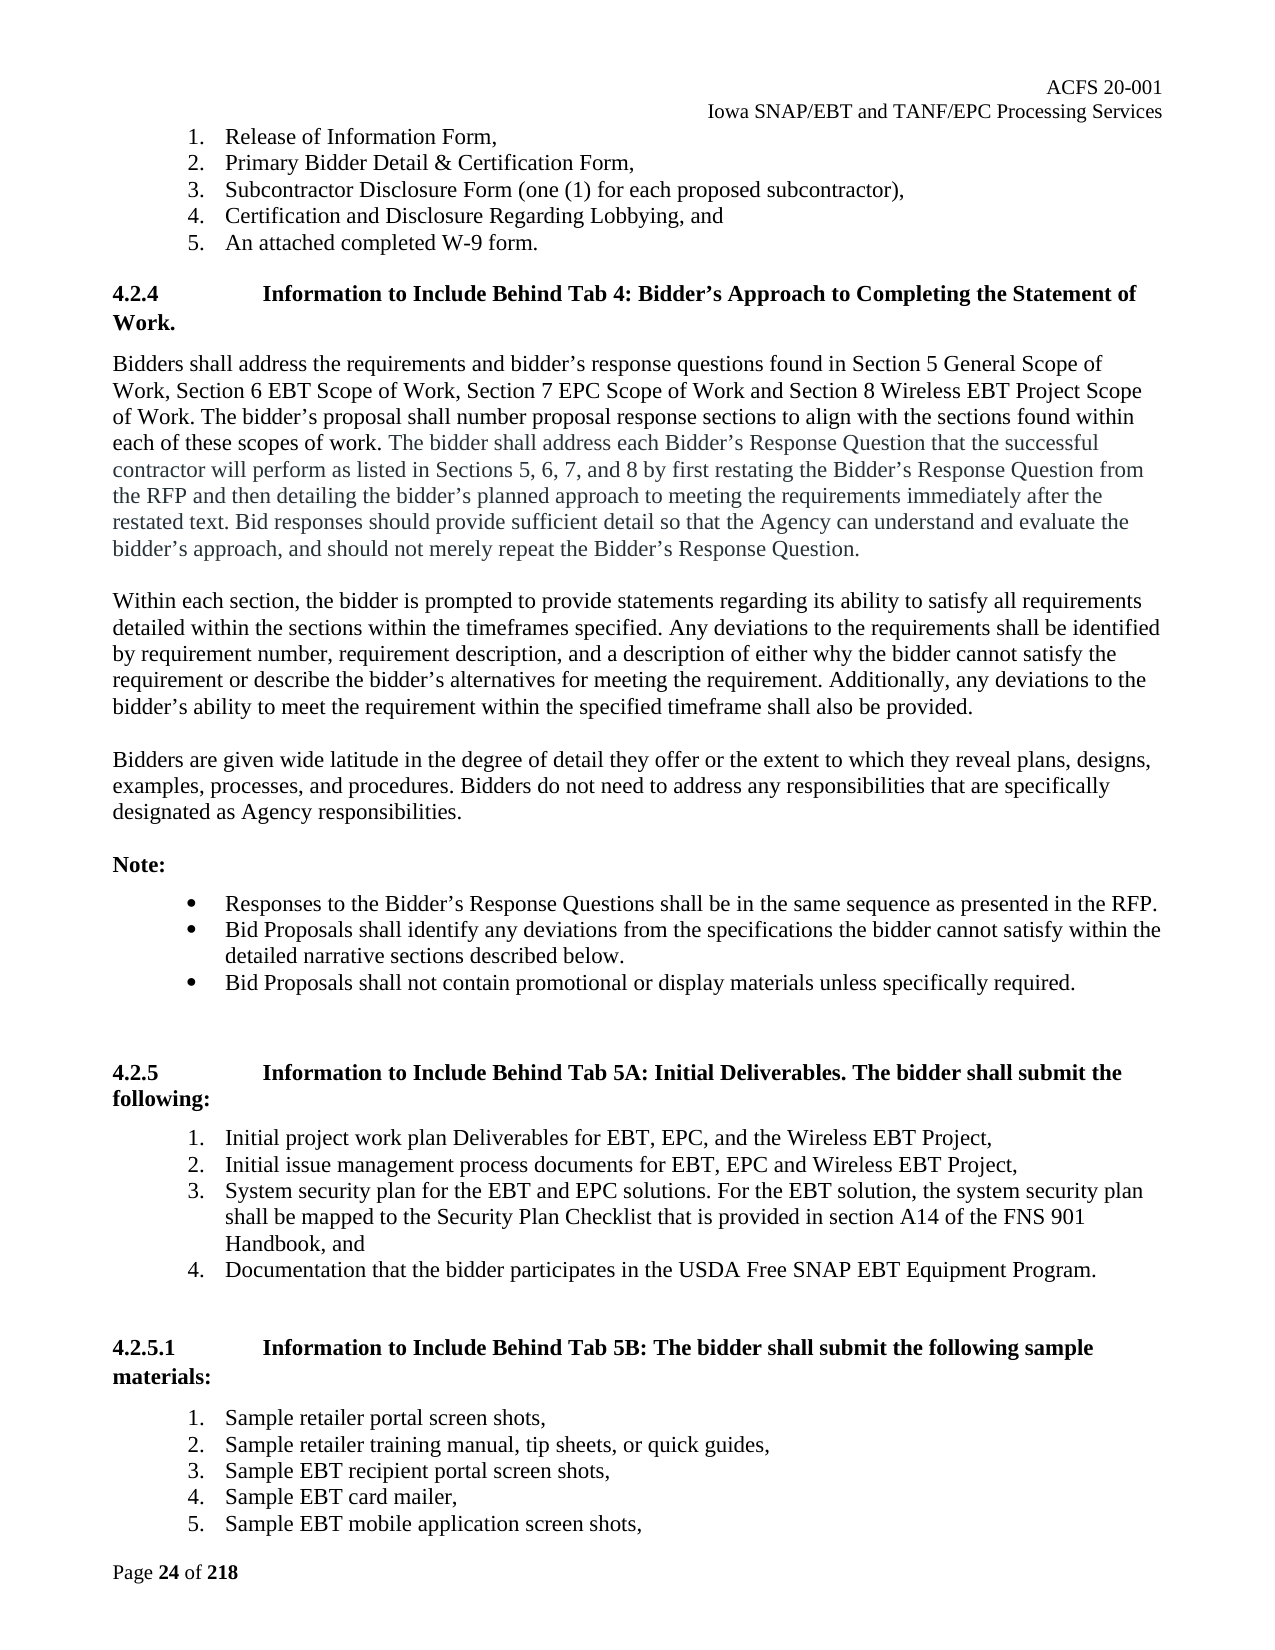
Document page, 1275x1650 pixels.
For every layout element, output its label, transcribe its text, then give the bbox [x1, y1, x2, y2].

text Bidders are given wide latitude in the degree of detail they offer or the extent to which they reveal plans, designs, examples, processes, and procedures. Bidders do not need to address any responsibilities that are specifically designated as Agency responsibilities. [112, 746, 1162, 825]
list Bid Proposals shall not contain promotional or display materials unless specifically required. [187, 969, 1162, 995]
list Sample EBT mobile application screen shots, [187, 1510, 1162, 1536]
list Sample retailer training manual, tip sheets, or quick guides, [187, 1431, 1162, 1457]
list Subcontractor Disclosure Form (one (1) for each proposed subcontractor), [187, 176, 1162, 202]
list Initial project work plan Deliverables for EBT, EPC, and the Wireless EBT Project, [187, 1124, 1162, 1151]
list An attached completed W-9 form. [187, 228, 1162, 255]
list Bid Proposals shall identify any deviations from the specifications the bidder cannot satisfy within the detailed narrative sections described below. [187, 916, 1162, 969]
list Primary Bidder Detail & Certification Form, [187, 149, 1162, 176]
list System security plan for the EBT and EPC solutions. For the EBT solution, the system security plan shall be mapped to the Security Plan Checklist that is provided in section A14 of the FNS 901 Handbook, and [187, 1177, 1162, 1256]
list Certification and Disclosure Regarding Lobbying, and [187, 202, 1162, 228]
subtitle Information to Include Behind Tab 5A: Initial Deliverables. The bidder shall submit the following: [112, 1059, 1162, 1112]
list Initial issue management process documents for EBT, EPC and Wireless EBT Project, [187, 1151, 1162, 1177]
text Note: [112, 851, 1162, 877]
list Responses to the Bidder’s Response Questions shall be in the same sequence as presented in the RFP. [187, 890, 1162, 916]
subtitle Information to Include Behind Tab 4: Bidder’s Approach to Completing the Statement of Work. [112, 280, 1162, 335]
text Within each section, the bidder is prompted to provide statements regarding its ability to satisfy all requirements detailed within the sections within the timeframes specified. Any deviations to the requirements shall be identified by requirement number, requirement description, and a description of either why the bidder cannot satisfy the requirement or describe the bidder’s alternatives for meeting the requirement. Additionally, any deviations to the bidder’s ability to meet the requirement within the specified timeframe shall also be provided. [112, 587, 1162, 719]
list Sample retailer portal screen shots, [187, 1404, 1162, 1431]
list Documentation that the bidder participates in the USDA Free SNAP EBT Equipment Program. [187, 1256, 1162, 1282]
list Sample EBT recipient portal screen shots, [187, 1457, 1162, 1483]
subtitle Information to Include Behind Tab 5B: The bidder shall submit the following sample materials: [112, 1334, 1162, 1389]
text Bidders shall address the requirements and bidder’s response questions found in Section 5 General Scope of Work, Section 6 EBT Scope of Work, Section 7 EPC Scope of Work and Section 8 Wireless EBT Project Scope of Work. The bidder’s proposal shall number proposal response sections to align with the sections found within each of these scopes of work. The bidder shall address each Bidder’s Response Question that the successful contractor will perform as listed in Sections 5, 6, 7, and 8 by first restating the Bidder’s Response Question from the RFP and then detailing the bidder’s planned approach to meeting the requirements immediately after the restated text. Bid responses should provide sufficient detail so that the Agency can understand and evaluate the bidder’s approach, and should not merely repeat the Bidder’s Response Question. [112, 350, 1162, 561]
list Sample EBT card mailer, [187, 1483, 1162, 1510]
list Release of Information Form, [187, 123, 1162, 149]
